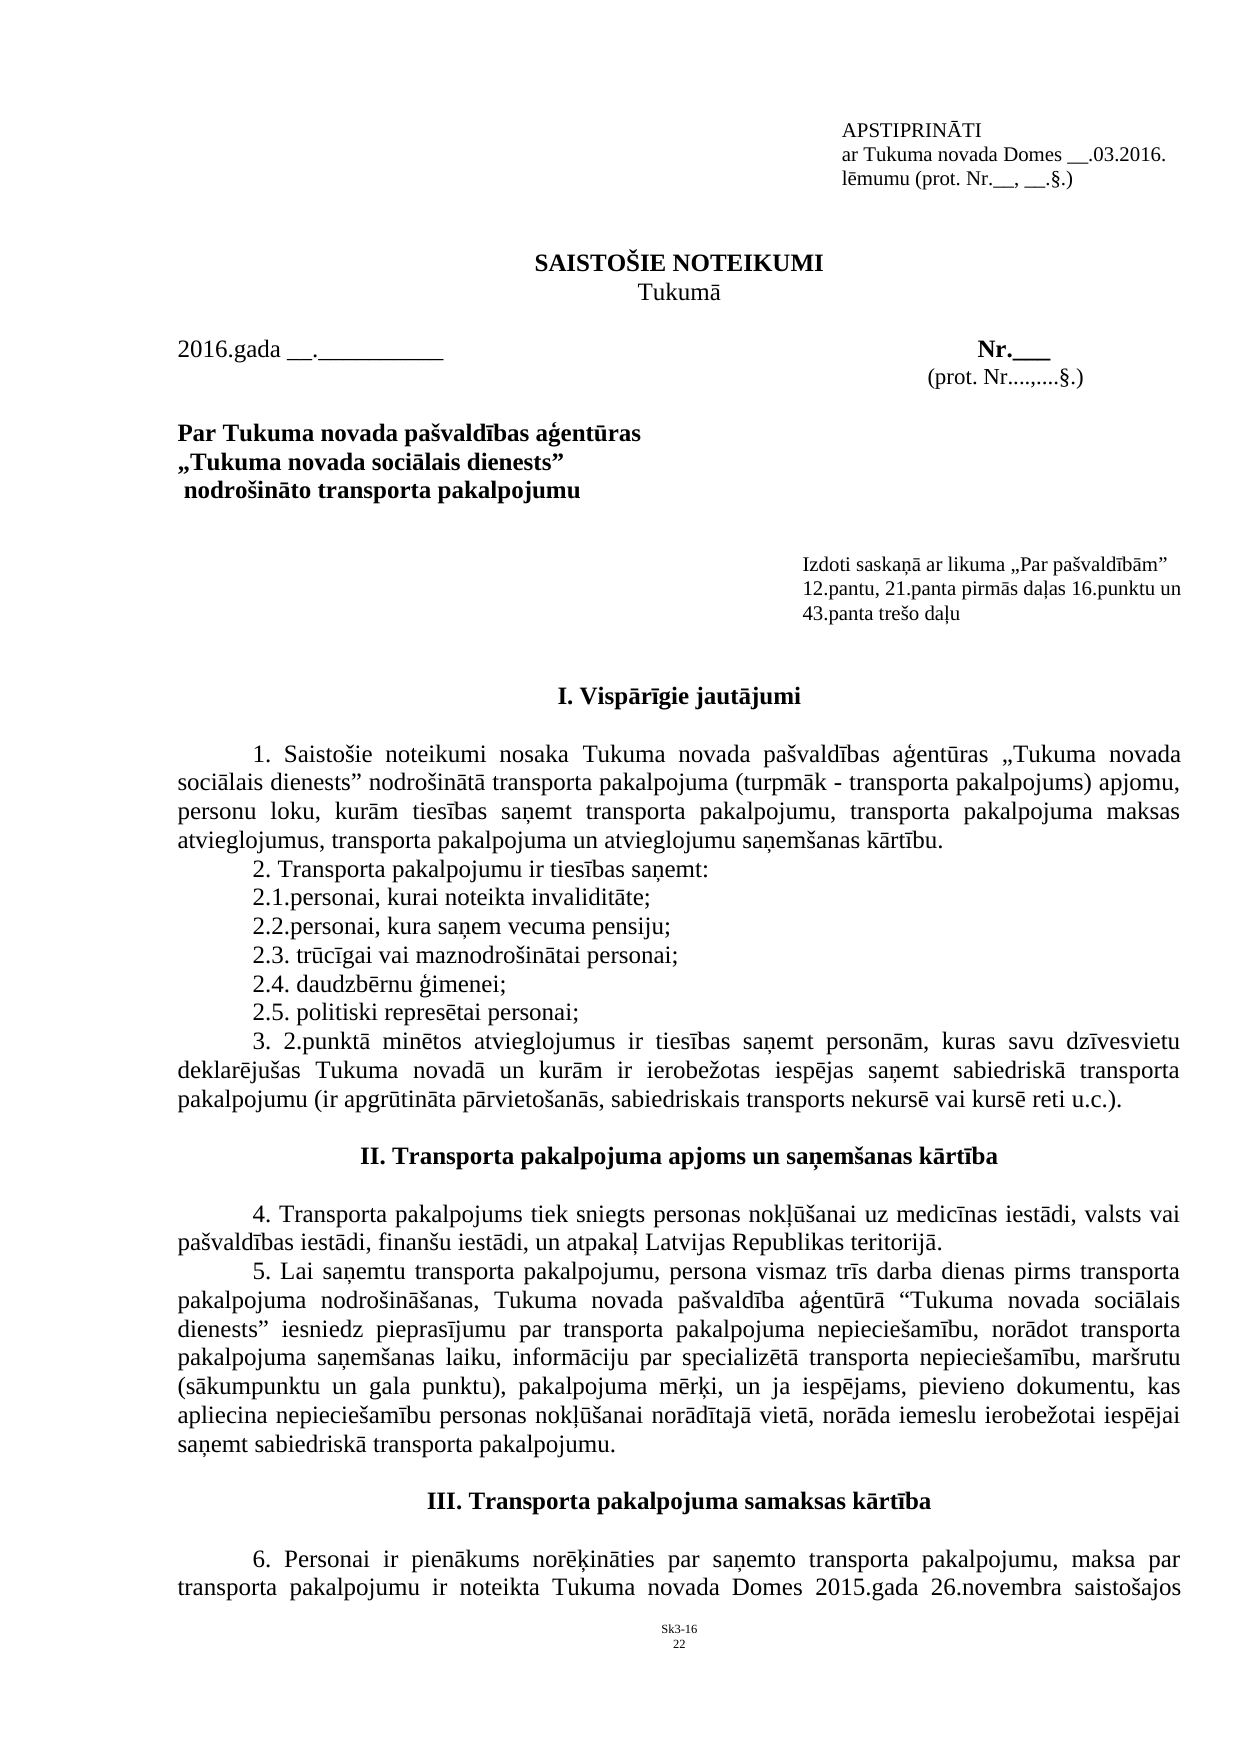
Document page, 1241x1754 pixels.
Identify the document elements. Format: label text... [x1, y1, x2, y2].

text I. Vispārīgie jautājumi [177, 681, 1181, 710]
text nodrošināto transporta pakalpojumu [162, 475, 1181, 504]
text Izdoti saskaņā ar likuma „Par pašvaldībām” 12.pantu, 21.panta pirmās daļas 16.punktu un 43.panta trešo daļu [802, 552, 1190, 624]
text 3. 2.punktā minētos atvieglojumus ir tiesības saņemt personām, kuras savu dzīvesvietu deklarējušas Tukuma novadā un kurām ir ierobežotas iespējas saņemt sabiedriskā transporta pakalpojumu (ir apgrūtināta pārvietošanās, sabiedriskais transports nekursē vai kursē reti u.c.). [177, 1026, 1181, 1112]
text „Tukuma novada sociālais dienests” [177, 447, 1181, 475]
text 2016.gada __.__________ Nr.___ [177, 334, 1181, 363]
text II. Transporta pakalpojuma apjoms un saņemšanas kārtība [177, 1141, 1181, 1170]
text 2.1.personai, kurai noteikta invaliditāte; [177, 882, 1181, 911]
text III. Transporta pakalpojuma samaksas kārtība [177, 1486, 1181, 1515]
text ar Tukuma novada Domes __.03.2016. lēmumu (prot. Nr.__, __.§.) [842, 142, 1181, 190]
text 2. Transporta pakalpojumu ir tiesības saņemt: [177, 854, 1181, 882]
text 5. Lai saņemtu transporta pakalpojumu, persona vismaz trīs darba dienas pirms transporta pakalpojuma nodrošināšanas, Tukuma novada pašvaldība aģentūrā “Tukuma novada sociālais dienests” iesniedz pieprasījumu par transporta pakalpojuma nepieciešamību, norādot transporta pakalpojuma saņemšanas laiku, informāciju par specializētā transporta nepieciešamību, maršrutu (sākumpunktu un gala punktu), pakalpojuma mērķi, un ja iespējams, pievieno dokumentu, kas apliecina nepieciešamību personas nokļūšanai norādītajā vietā, norāda iemeslu ierobežotai iespējai saņemt sabiedriskā transporta pakalpojumu. [177, 1256, 1181, 1457]
text Par Tukuma novada pašvaldības aģentūras [177, 418, 1181, 447]
text Tukumā [177, 277, 1181, 305]
text APSTIPRINĀTI [767, 118, 1181, 142]
text (prot. Nr....,....§.) [177, 363, 1181, 389]
text 2.2.personai, kura saņem vecuma pensiju; [177, 911, 1181, 940]
text SAISTOŠIE NOTEIKUMI [177, 248, 1181, 277]
text 4. Transporta pakalpojums tiek sniegts personas nokļūšanai uz medicīnas iestādi, valsts vai pašvaldības iestādi, finanšu iestādi, un atpakaļ Latvijas Republikas teritorijā. [177, 1199, 1181, 1256]
text 2.5. politiski represētai personai; [177, 997, 1181, 1026]
text 2.4. daudzbērnu ģimenei; [177, 969, 1181, 997]
text 2.3. trūcīgai vai maznodrošinātai personai; [177, 940, 1181, 969]
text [177, 1544, 1181, 1601]
text 1. Saistošie noteikumi nosaka Tukuma novada pašvaldības aģentūras „Tukuma novada sociālais dienests” nodrošinātā transporta pakalpojuma (turpmāk - transporta pakalpojums) apjomu, personu loku, kurām tiesības saņemt transporta pakalpojumu, transporta pakalpojuma maksas atvieglojumus, transporta pakalpojuma un atvieglojumu saņemšanas kārtību. [177, 739, 1181, 854]
